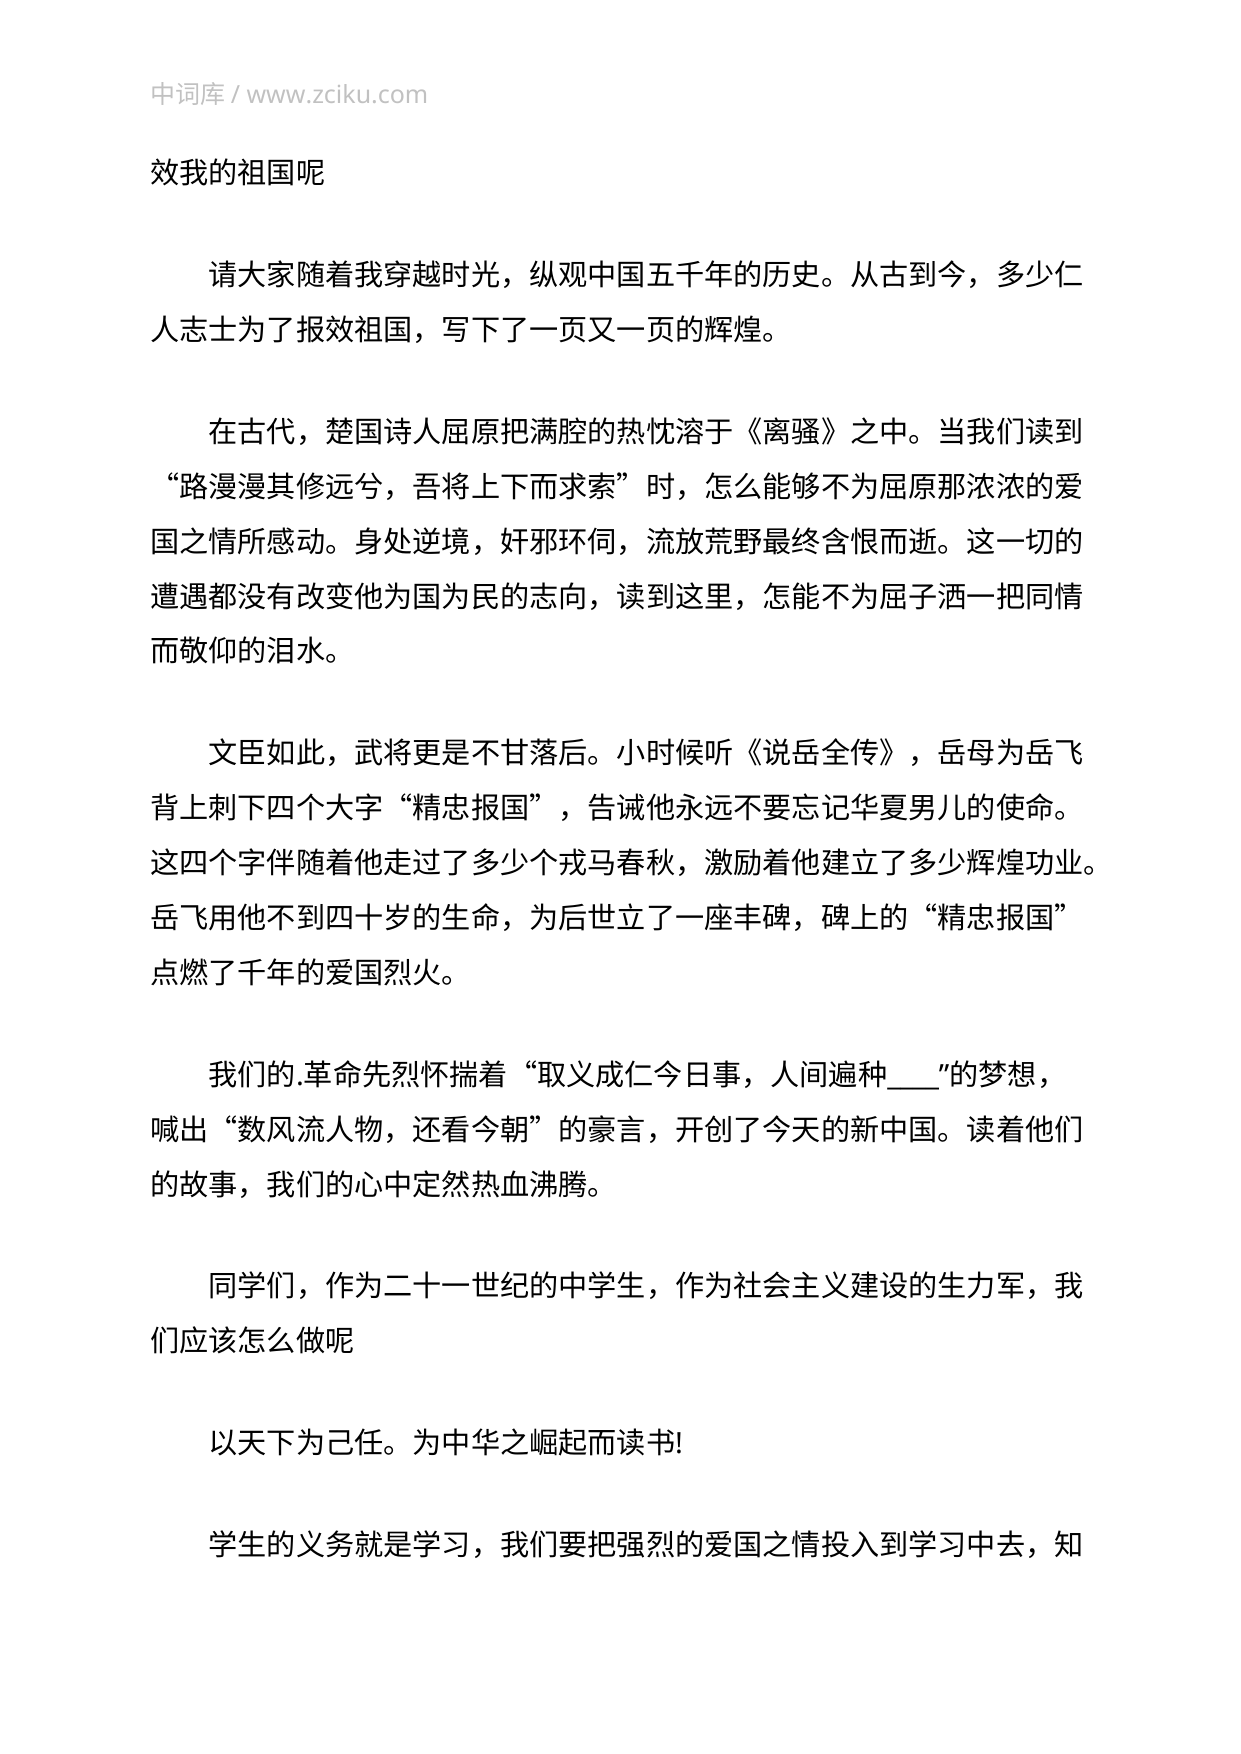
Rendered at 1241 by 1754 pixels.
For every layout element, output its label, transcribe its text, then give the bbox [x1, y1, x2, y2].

text 文臣如此，武将更是不甘落后。小时候听《说岳全传》，岳母为岳飞背上刺下四个大字“精忠报国”，告诫他永远不要忘记华夏男儿的使命。这四个字伴随着他走过了多少个戎马春秋，激励着他建立了多少辉煌功业。岳飞用他不到四十岁的生命，为后世立了一座丰碑，碑上的“精忠报国”点燃了千年的爱国烈火。 [150, 730, 1090, 992]
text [150, 1521, 1090, 1564]
text 我们的.革命先烈怀揣着“取义成仁今日事，人间遍种____”的梦想，喊出“数风流人物，还看今朝”的豪言，开创了今天的新中国。读着他们的故事，我们的心中定然热血沸腾。 [150, 1051, 1090, 1203]
text 在古代，楚国诗人屈原把满腔的热忱溶于《离骚》之中。当我们读到“路漫漫其修远兮，吾将上下而求索”时，怎么能够不为屈原那浓浓的爱国之情所感动。身处逆境，奸邪环伺，流放荒野最终含恨而逝。这一切的遭遇都没有改变他为国为民的志向，读到这里，怎能不为屈子洒一把同情而敬仰的泪水。 [150, 408, 1090, 670]
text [150, 150, 1090, 192]
text 请大家随着我穿越时光，纵观中国五千年的历史。从古到今，多少仁人志士为了报效祖国，写下了一页又一页的辉煌。 [150, 252, 1090, 349]
text 同学们，作为二十一世纪的中学生，作为社会主义建设的生力军，我们应该怎么做呢 [150, 1263, 1090, 1360]
text 以天下为己任。为中华之崛起而读书! [150, 1419, 1090, 1462]
